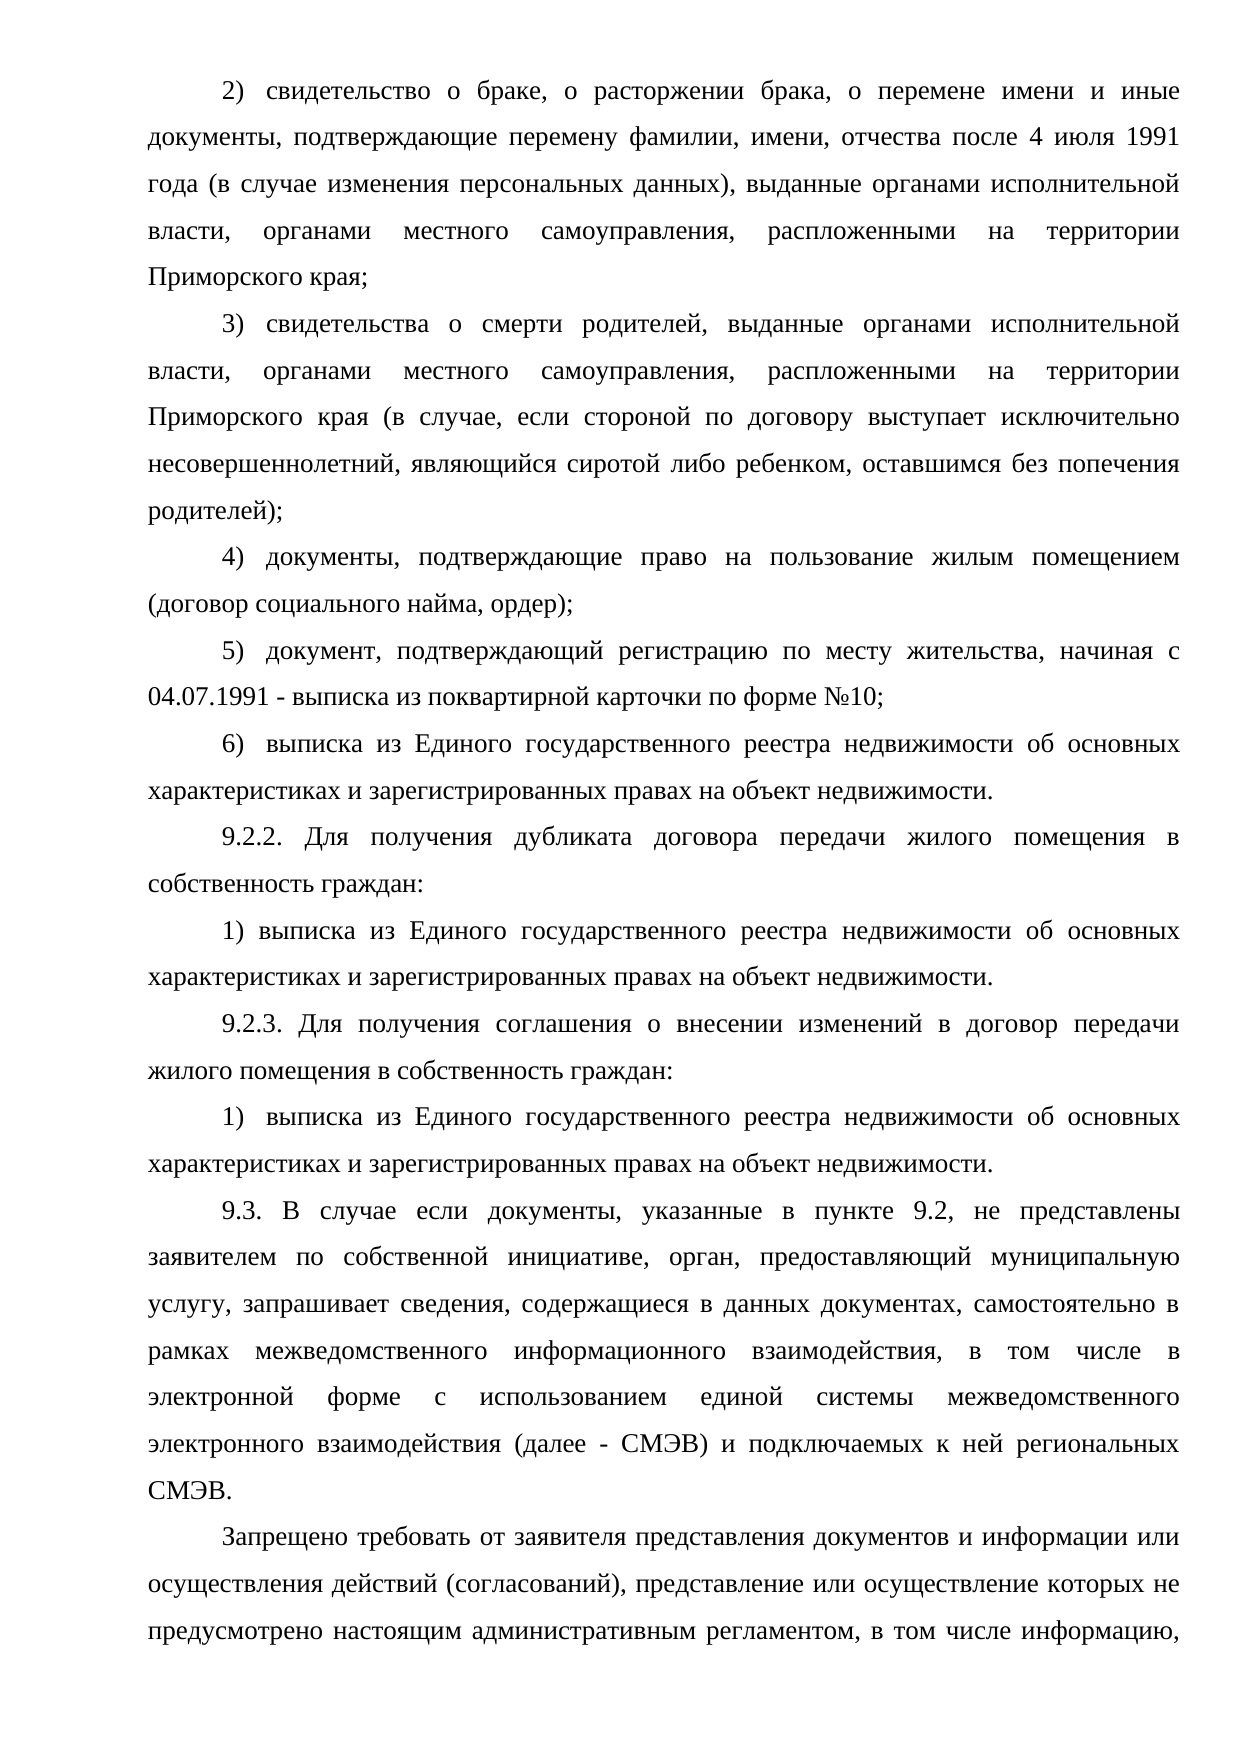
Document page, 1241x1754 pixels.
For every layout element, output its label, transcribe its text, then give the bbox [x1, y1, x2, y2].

list выписка из Единого государственного реестра недвижимости об основных характеристиках и зарегистрированных правах на объект недвижимости. [148, 727, 1181, 805]
list свидетельства о смерти родителей, выданные органами исполнительной власти, органами местного самоуправления, распложенными на территории Приморского края (в случае, если стороной по договору выступает исключительно несовершеннолетний, являющийся сиротой либо ребенком, оставшимся без попечения родителей); [148, 307, 1181, 525]
text 9.3. В случае если документы, указанные в пункте 9.2, не представлены заявителем по собственной инициативе, орган, предоставляющий муниципальную услугу, запрашивает сведения, содержащиеся в данных документах, самостоятельно в рамках межведомственного информационного взаимодействия, в том числе в электронной форме с использованием единой системы межведомственного электронного взаимодействия (далее - СМЭВ) и подключаемых к ней региональных СМЭВ. [148, 1194, 1181, 1505]
list документ, подтверждающий регистрацию по месту жительства, начиная с 04.07.1991 - выписка из поквартирной карточки по форме №10; [148, 634, 1181, 712]
list 9.2.2. Для получения дубликата договора передачи жилого помещения в собственность граждан: [148, 821, 1181, 898]
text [148, 1521, 1181, 1645]
text 1) выписка из Единого государственного реестра недвижимости об основных характеристиках и зарегистрированных правах на объект недвижимости. [148, 914, 1181, 992]
list выписка из Единого государственного реестра недвижимости об основных характеристиках и зарегистрированных правах на объект недвижимости. [148, 1101, 1181, 1178]
list свидетельство о браке, о расторжении брака, о перемене имени и иные документы, подтверждающие перемену фамилии, имени, отчества после 4 июля 1991 года (в случае изменения персональных данных), выданные органами исполнительной власти, органами местного самоуправления, распложенными на территории Приморского края; [148, 74, 1181, 292]
list 9.2.3. Для получения соглашения о внесении изменений в договор передачи жилого помещения в собственность граждан: [148, 1007, 1181, 1085]
list документы, подтверждающие право на пользование жилым помещением (договор социального найма, ордер); [148, 541, 1181, 618]
